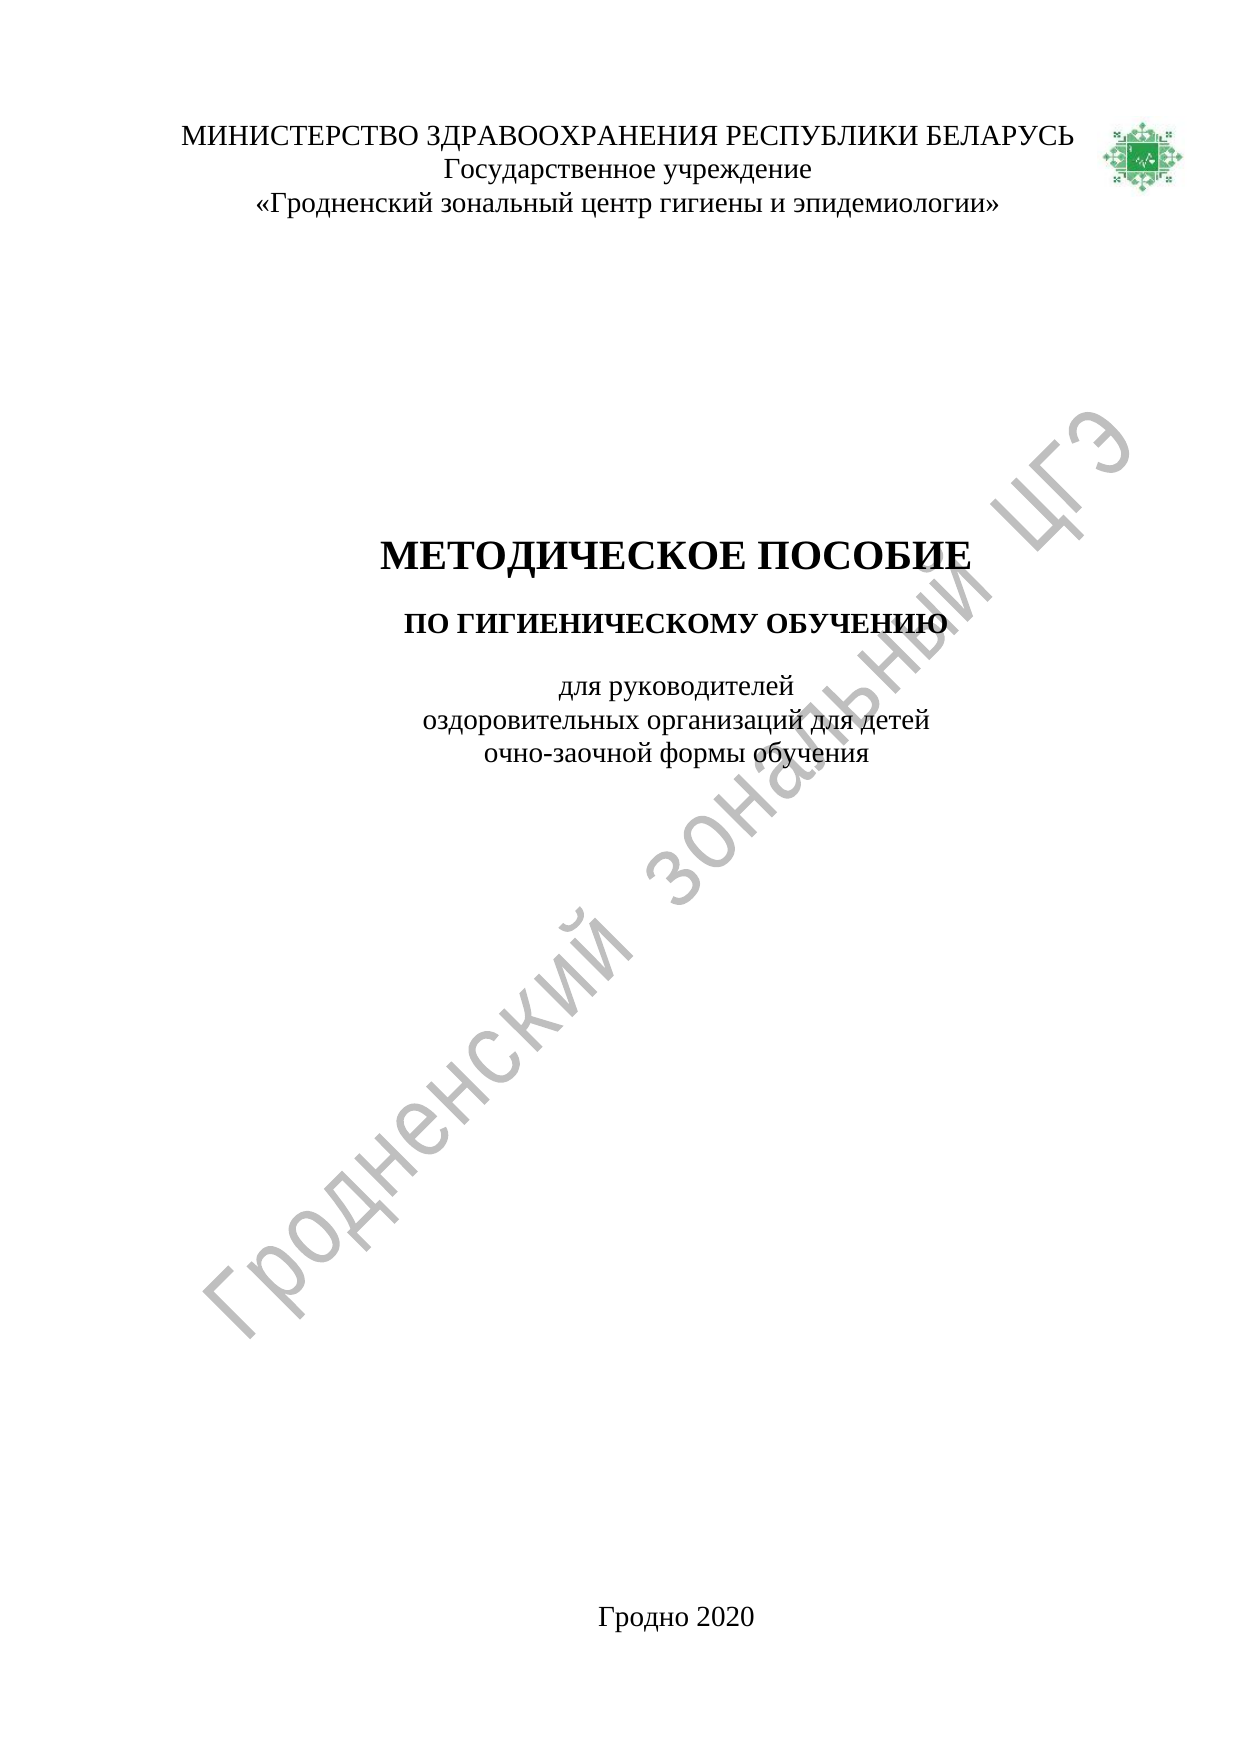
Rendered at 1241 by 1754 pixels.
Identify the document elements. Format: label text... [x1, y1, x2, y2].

text ПО ГИГИЕНИЧЕСКОМУ ОБУЧЕНИЮ [177, 607, 1175, 640]
text «Гродненский зональный центр гигиены и эпидемиологии» [177, 185, 1175, 219]
text оздоровительных организаций для детей [177, 702, 1175, 736]
text очно-заочной формы обучения [177, 736, 1175, 769]
text МИНИСТЕРСТВО ЗДРАВООХРАНЕНИЯ РЕСПУБЛИКИ БЕЛАРУСЬ [177, 118, 1097, 152]
text МЕТОДИЧЕСКОЕ ПОСОБИЕ [177, 530, 1175, 578]
picture [1097, 116, 1195, 197]
text для руководителей [177, 668, 1175, 702]
text Гродно 2020 [177, 1599, 1175, 1632]
text Государственное учреждение [177, 152, 1097, 185]
